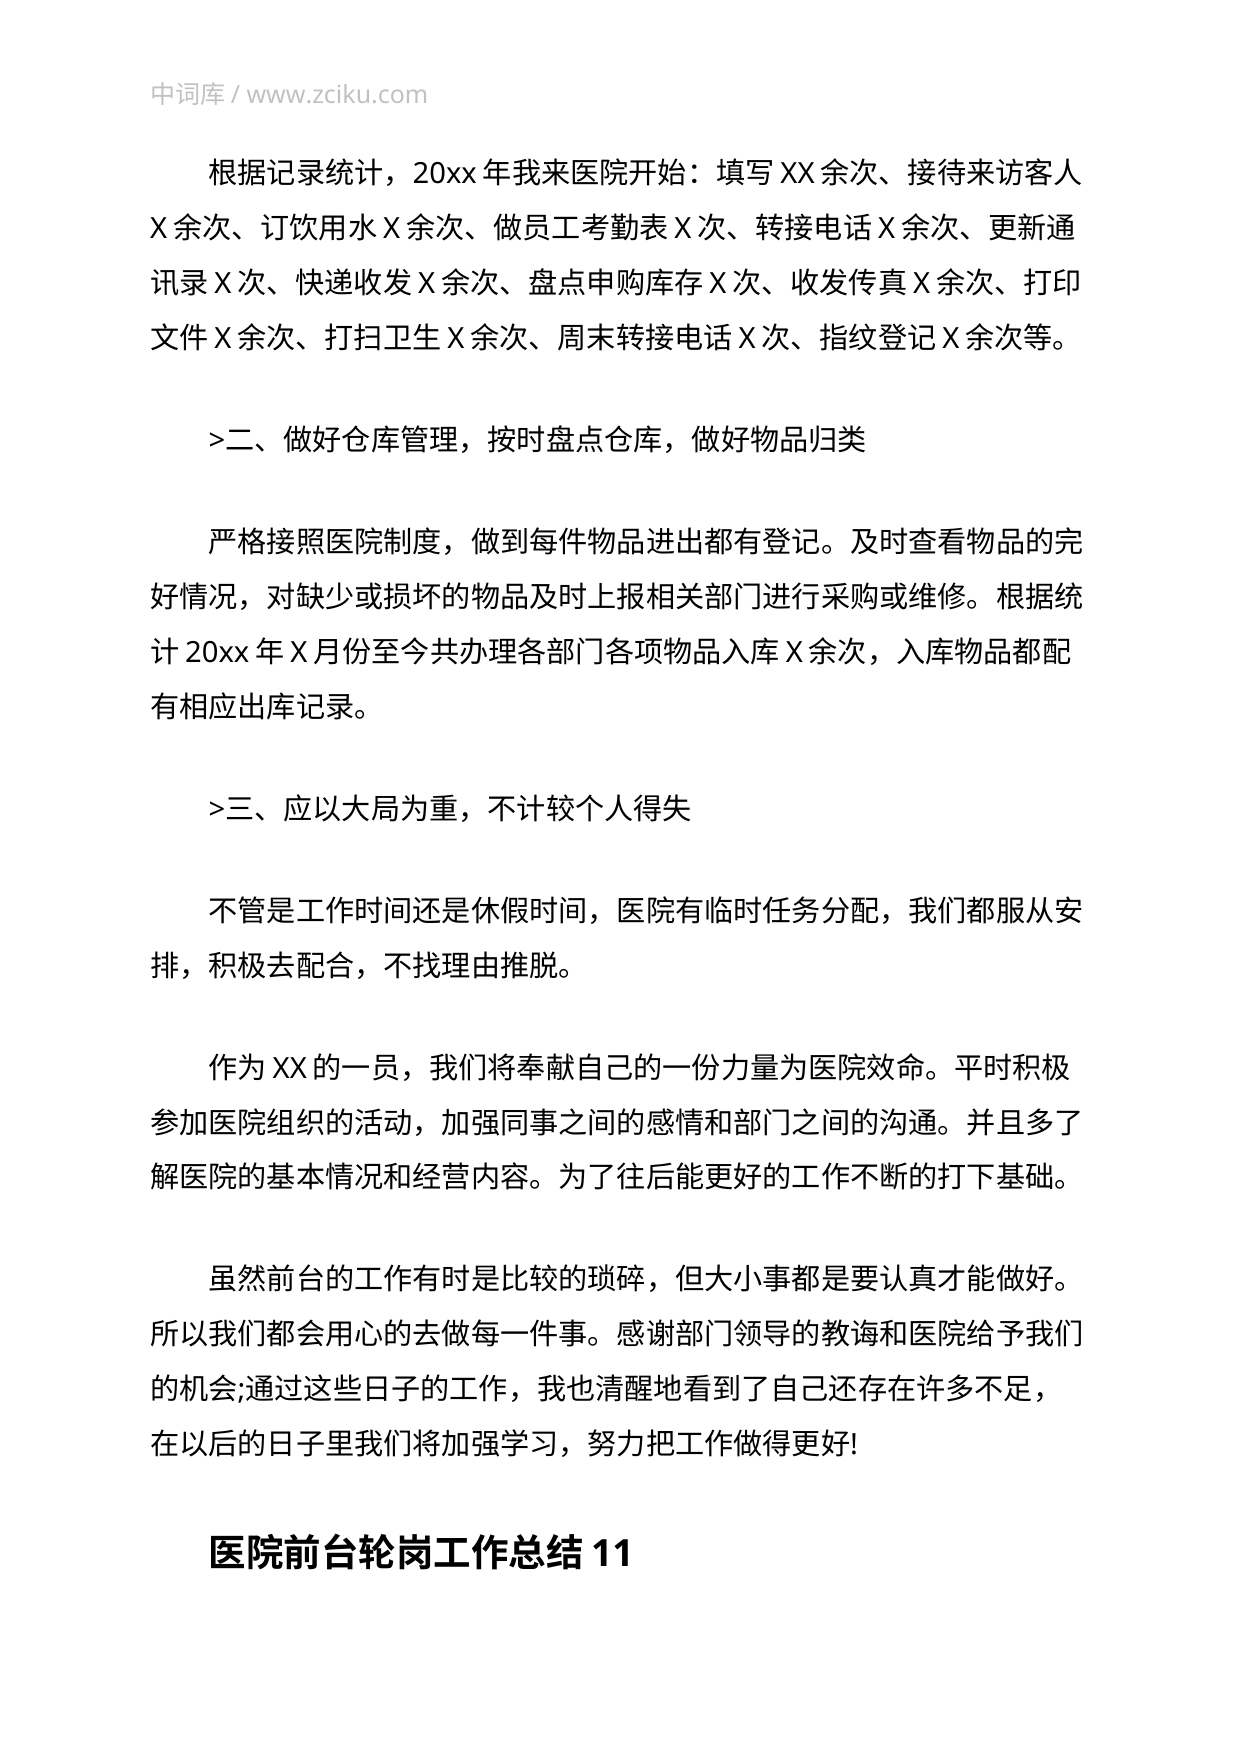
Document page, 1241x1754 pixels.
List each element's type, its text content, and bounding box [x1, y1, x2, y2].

text 作为XX的一员，我们将奉献自己的一份力量为医院效命。平时积极参加医院组织的活动，加强同事之间的感情和部门之间的沟通。并且多了解医院的基本情况和经营内容。为了往后能更好的工作不断的打下基础。 [150, 1044, 1090, 1196]
text 医院前台轮岗工作总结11 [150, 1523, 1090, 1577]
text 根据记录统计，20xx年我来医院开始：填写XX余次、接待来访客人X余次、订饮用水X余次、做员工考勤表X次、转接电话X余次、更新通讯录X次、快递收发X余次、盘点申购库存X次、收发传真X余次、打印文件X余次、打扫卫生X余次、周末转接电话X次、指纹登记X余次等。 [150, 150, 1090, 357]
text 虽然前台的工作有时是比较的琐碎，但大小事都是要认真才能做好。所以我们都会用心的去做每一件事。感谢部门领导的教诲和医院给予我们的机会;通过这些日子的工作，我也清醒地看到了自己还存在许多不足，在以后的日子里我们将加强学习，努力把工作做得更好! [150, 1256, 1090, 1463]
text 不管是工作时间还是休假时间，医院有临时任务分配，我们都服从安排，积极去配合，不找理由推脱。 [150, 887, 1090, 985]
text 严格接照医院制度，做到每件物品进出都有登记。及时查看物品的完好情况，对缺少或损坏的物品及时上报相关部门进行采购或维修。根据统计20xx年X月份至今共办理各部门各项物品入库X余次，入库物品都配有相应出库记录。 [150, 519, 1090, 726]
text >三、应以大局为重，不计较个人得失 [150, 786, 1090, 828]
text >二、做好仓库管理，按时盘点仓库，做好物品归类 [150, 417, 1090, 459]
